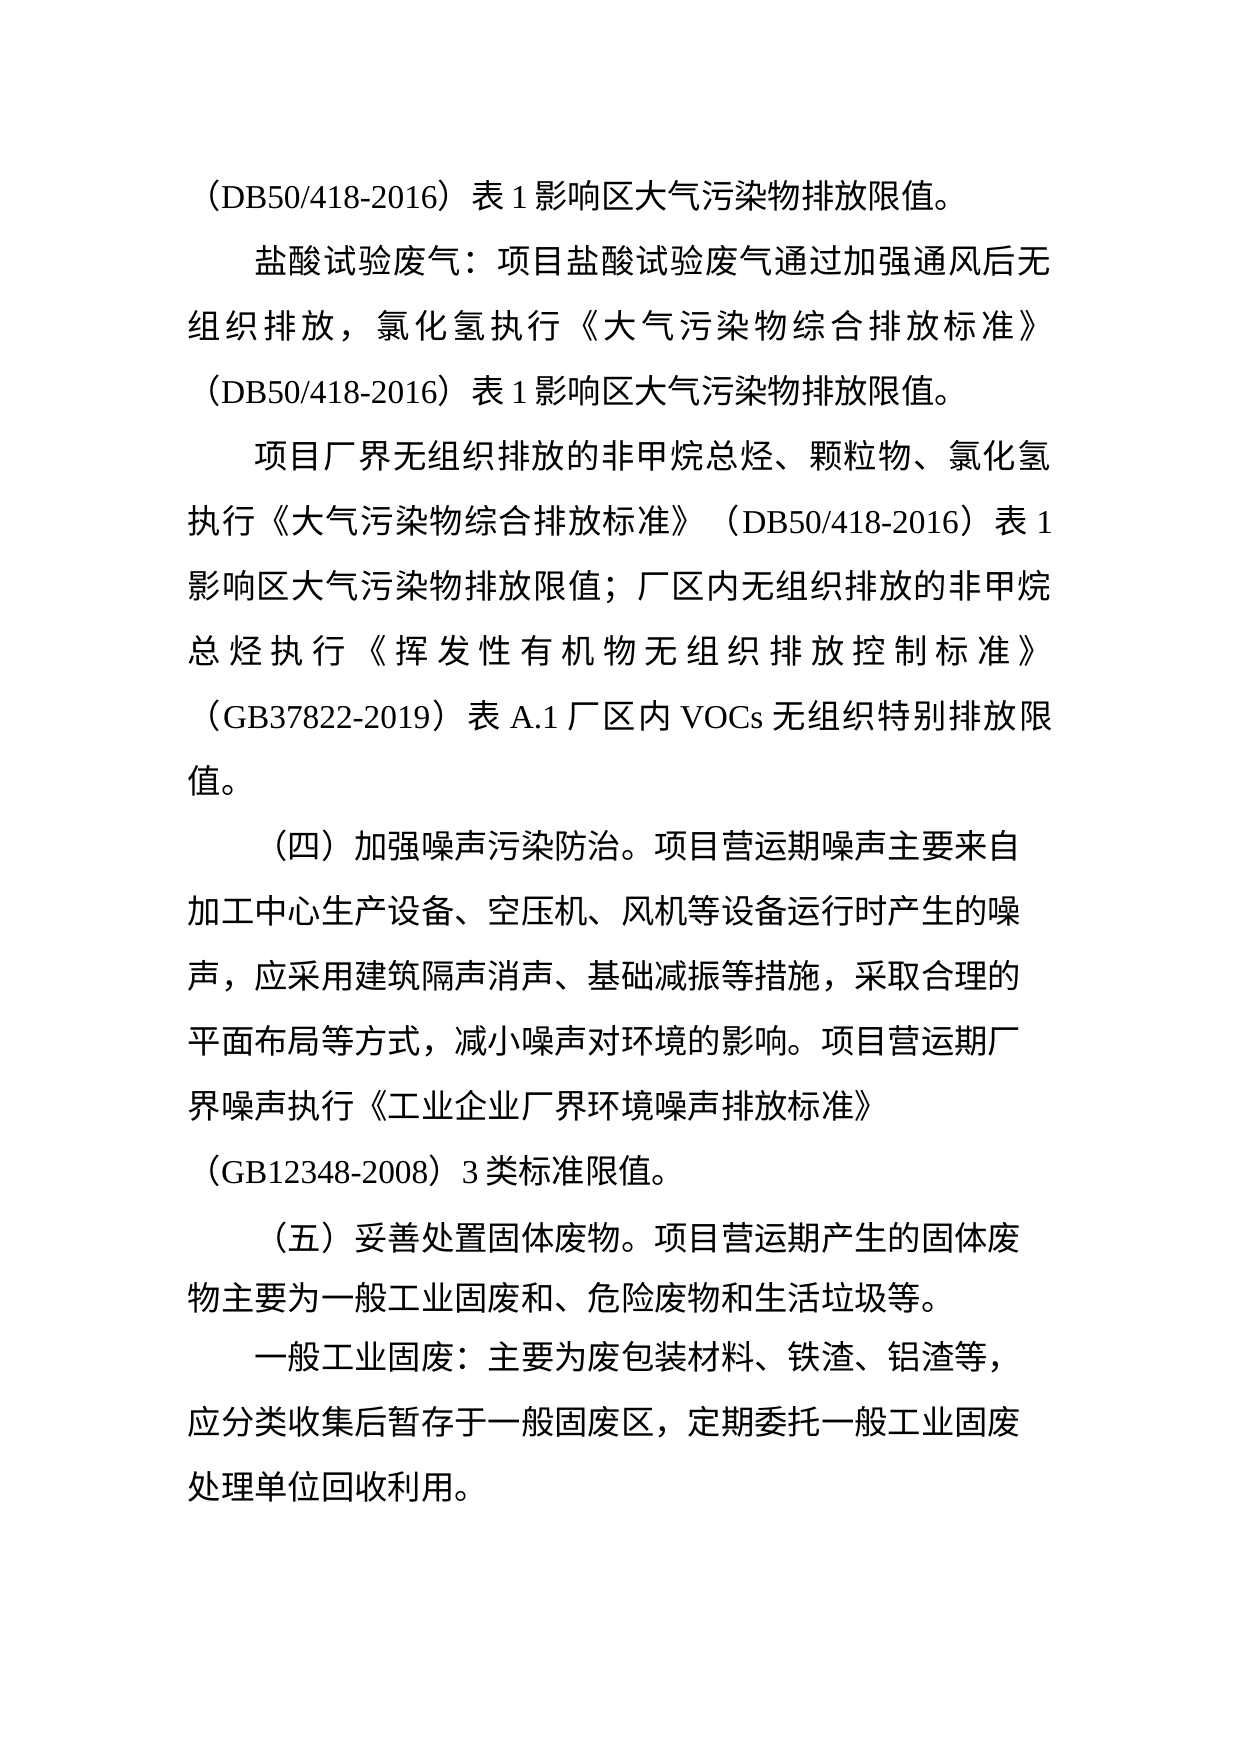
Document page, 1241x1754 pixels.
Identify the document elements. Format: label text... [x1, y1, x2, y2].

text 盐酸试验废气：项目盐酸试验废气通过加强通风后无组织排放，氯化氢执行《大气污染物综合排放标准》（DB50/418-2016）表1影响区大气污染物排放限值。 [187, 227, 1053, 422]
text （五）妥善处置固体废物。项目营运期产生的固体废物主要为一般工业固废和、危险废物和生活垃圾等。 [187, 1202, 1053, 1323]
text 一般工业固废：主要为废包装材料、铁渣、铝渣等，应分类收集后暂存于一般固废区，定期委托一般工业固废处理单位回收利用。 [187, 1323, 1053, 1518]
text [187, 162, 1053, 227]
text 项目厂界无组织排放的非甲烷总烃、颗粒物、氯化氢执行《大气污染物综合排放标准》（DB50/418-2016）表1影响区大气污染物排放限值；厂区内无组织排放的非甲烷总烃执行《挥发性有机物无组织排放控制标准》（GB37822-2019）表A.1厂区内VOCs无组织特别排放限值。 [187, 422, 1053, 812]
text （四）加强噪声污染防治。项目营运期噪声主要来自加工中心生产设备、空压机、风机等设备运行时产生的噪声，应采用建筑隔声消声、基础减振等措施，采取合理的平面布局等方式，减小噪声对环境的影响。项目营运期厂界噪声执行《工业企业厂界环境噪声排放标准》（GB12348-2008）3类标准限值。 [187, 812, 1053, 1202]
